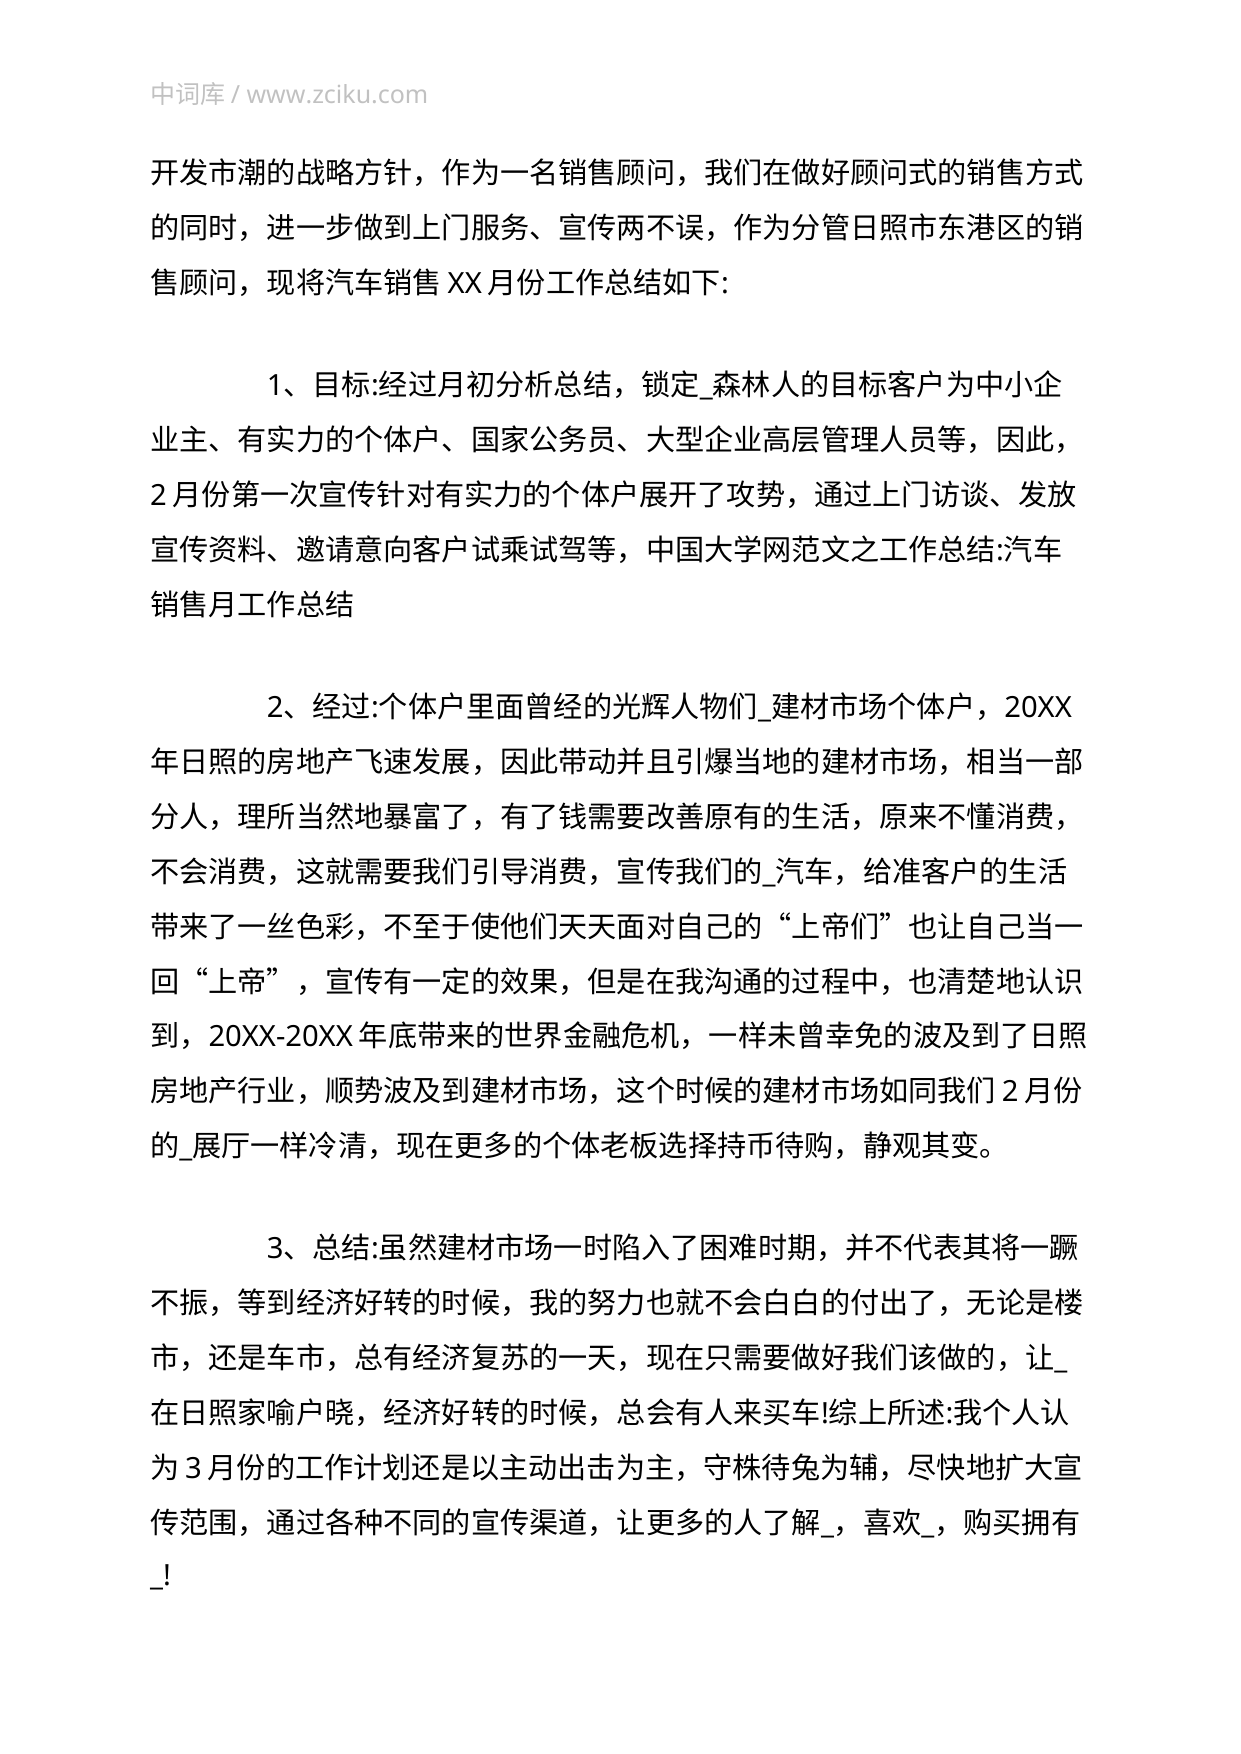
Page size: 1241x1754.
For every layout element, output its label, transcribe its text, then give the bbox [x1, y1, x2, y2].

text 3、总结:虽然建材市场一时陷入了困难时期，并不代表其将一蹶不振，等到经济好转的时候，我的努力也就不会白白的付出了，无论是楼市，还是车市，总有经济复苏的一天，现在只需要做好我们该做的，让_在日照家喻户晓，经济好转的时候，总会有人来买车!综上所述:我个人认为3月份的工作计划还是以主动出击为主，守株待兔为辅，尽快地扩大宣传范围，通过各种不同的宣传渠道，让更多的人了解_，喜欢_，购买拥有_! [150, 1225, 1090, 1594]
text 1、目标:经过月初分析总结，锁定_森林人的目标客户为中小企业主、有实力的个体户、国家公务员、大型企业高层管理人员等，因此，2月份第一次宣传针对有实力的个体户展开了攻势，通过上门访谈、发放宣传资料、邀请意向客户试乘试驾等，中国大学网范文之工作总结:汽车销售月工作总结 [150, 362, 1090, 624]
text 2、经过:个体户里面曾经的光辉人物们_建材市场个体户，20XX年日照的房地产飞速发展，因此带动并且引爆当地的建材市场，相当一部分人，理所当然地暴富了，有了钱需要改善原有的生活，原来不懂消费，不会消费，这就需要我们引导消费，宣传我们的_汽车，给准客户的生活带来了一丝色彩，不至于使他们天天面对自己的“上帝们”也让自己当一回“上帝”，宣传有一定的效果，但是在我沟通的过程中，也清楚地认识到，20XX-20XX年底带来的世界金融危机，一样未曾幸免的波及到了日照房地产行业，顺势波及到建材市场，这个时候的建材市场如同我们2月份的_展厅一样冷清，现在更多的个体老板选择持币待购，静观其变。 [150, 683, 1090, 1165]
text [150, 150, 1090, 302]
